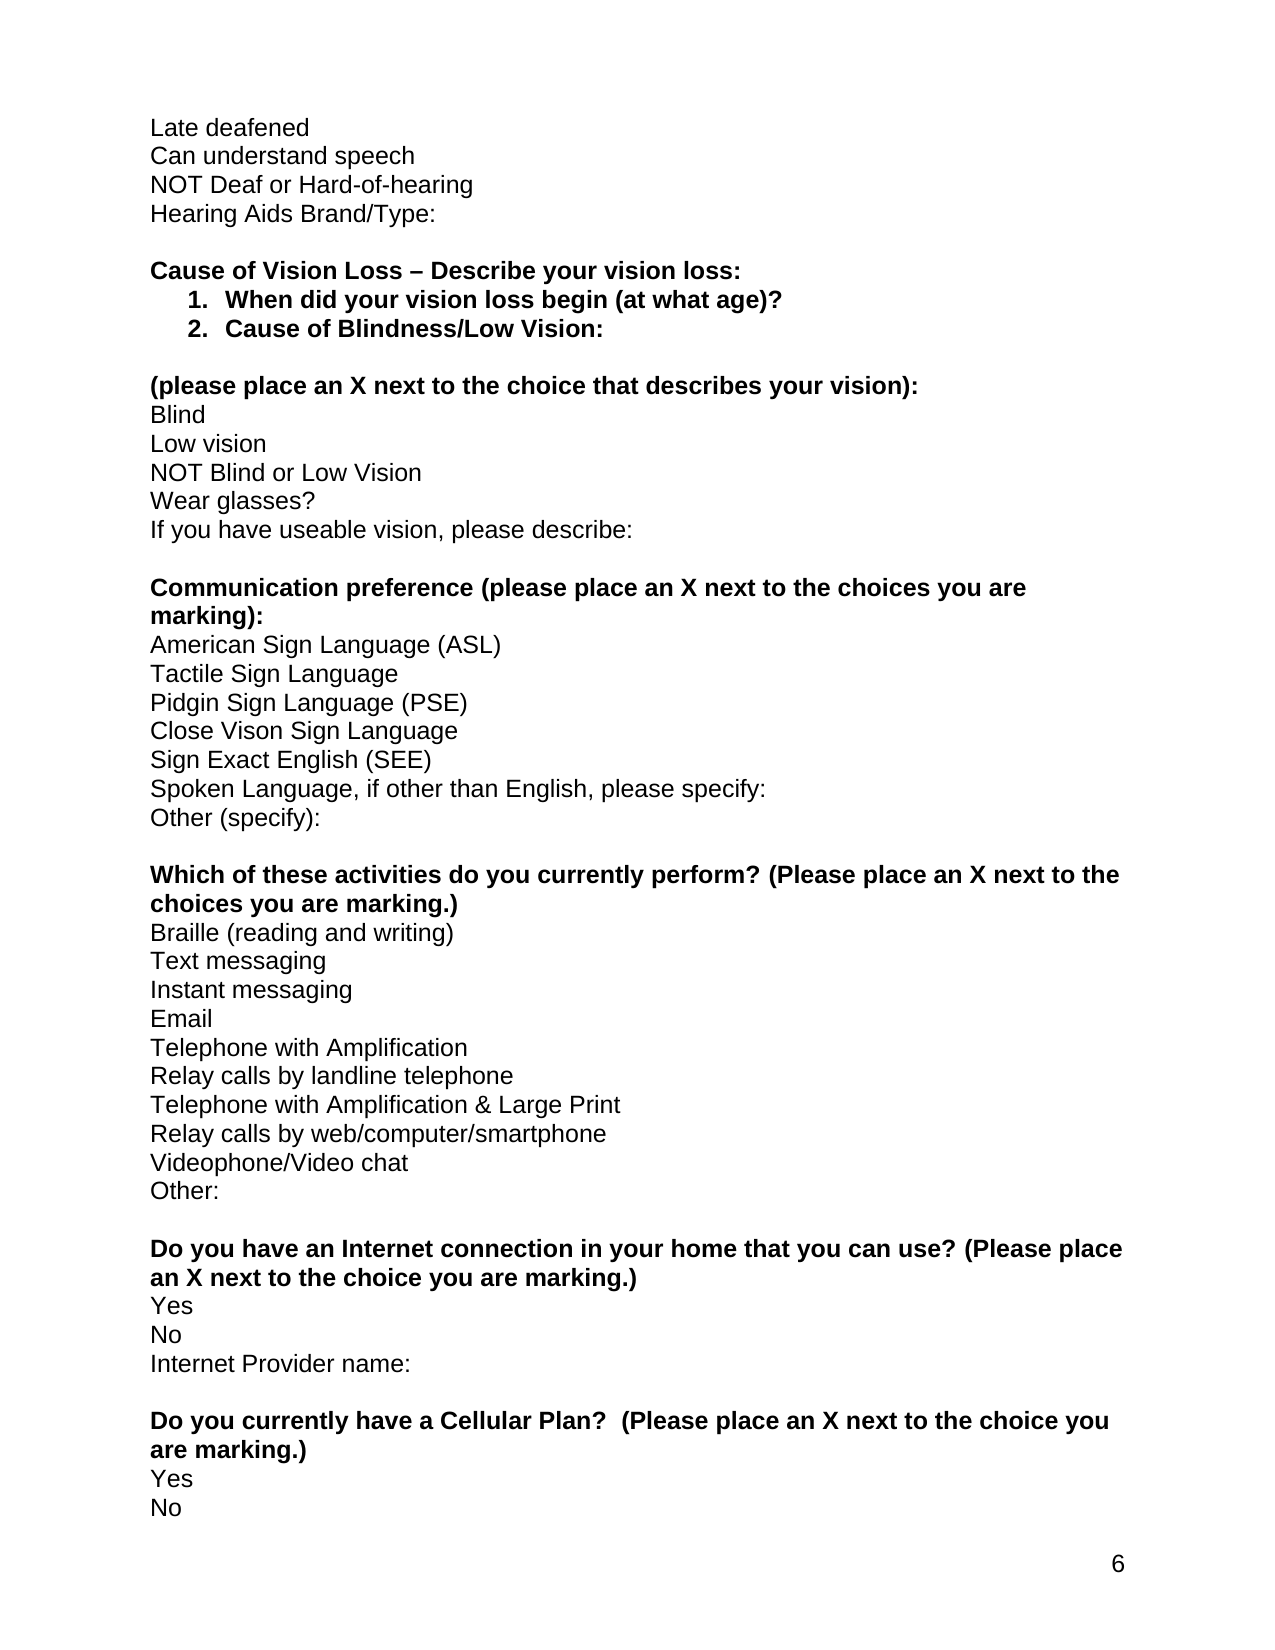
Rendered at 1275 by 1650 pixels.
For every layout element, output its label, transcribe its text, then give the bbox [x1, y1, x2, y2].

list Telephone with Amplification [150, 1032, 1125, 1061]
text Hearing Aids Brand/Type: [150, 199, 1125, 227]
text NOT Blind or Low Vision [150, 457, 1125, 486]
text Close Vison Sign Language [150, 716, 1125, 745]
text No [150, 1320, 1125, 1349]
text Wear glasses? [150, 486, 1125, 515]
text Pidgin Sign Language (PSE) [150, 687, 1125, 716]
list Telephone with Amplification & Large Print [150, 1090, 1125, 1119]
text Other (specify): [150, 802, 1125, 831]
list Videophone/Video chat [150, 1147, 1125, 1176]
list Cause of Blindness/Low Vision: [187, 314, 1125, 342]
text Yes [150, 1464, 1125, 1492]
text Spoken Language, if other than English, please specify: [150, 774, 1125, 802]
text American Sign Language (ASL) [150, 630, 1125, 659]
text If you have useable vision, please describe: [150, 515, 1125, 544]
text Low vision [150, 429, 1125, 457]
text Blind [150, 400, 1125, 429]
text NOT Deaf or Hard-of-hearing [150, 170, 1125, 199]
text No [150, 1492, 1125, 1521]
text Do you have an Internet connection in your home that you can use? (Please place an X next to the choice you are marking.) [150, 1234, 1125, 1291]
text Cause of Vision Loss – Describe your vision loss: [150, 256, 1125, 285]
text (please place an X next to the choice that describes your vision): [150, 371, 1125, 400]
text Do you currently have a Cellular Plan? (Please place an X next to the choice you are marking.) [150, 1406, 1125, 1464]
list Relay calls by web/computer/smartphone [150, 1119, 1125, 1147]
text Internet Provider name: [150, 1349, 1125, 1377]
text Sign Exact English (SEE) [150, 745, 1125, 774]
text Communication preference (please place an X next to the choices you are marking): [150, 572, 1125, 630]
text Which of these activities do you currently perform? (Please place an X next to the choices you are marking.) [150, 860, 1125, 917]
list When did your vision loss begin (at what age)? [187, 285, 1125, 314]
text Late deafened [150, 112, 1125, 141]
text Yes [150, 1291, 1125, 1320]
list Instant messaging [150, 975, 1125, 1004]
text Can understand speech [150, 141, 1125, 170]
list Relay calls by landline telephone [150, 1061, 1125, 1090]
text Braille (reading and writing) [150, 917, 1125, 946]
text Text messaging [150, 946, 1125, 975]
list Email [150, 1004, 1125, 1032]
text Tactile Sign Language [150, 659, 1125, 687]
list Other: [150, 1176, 1125, 1205]
